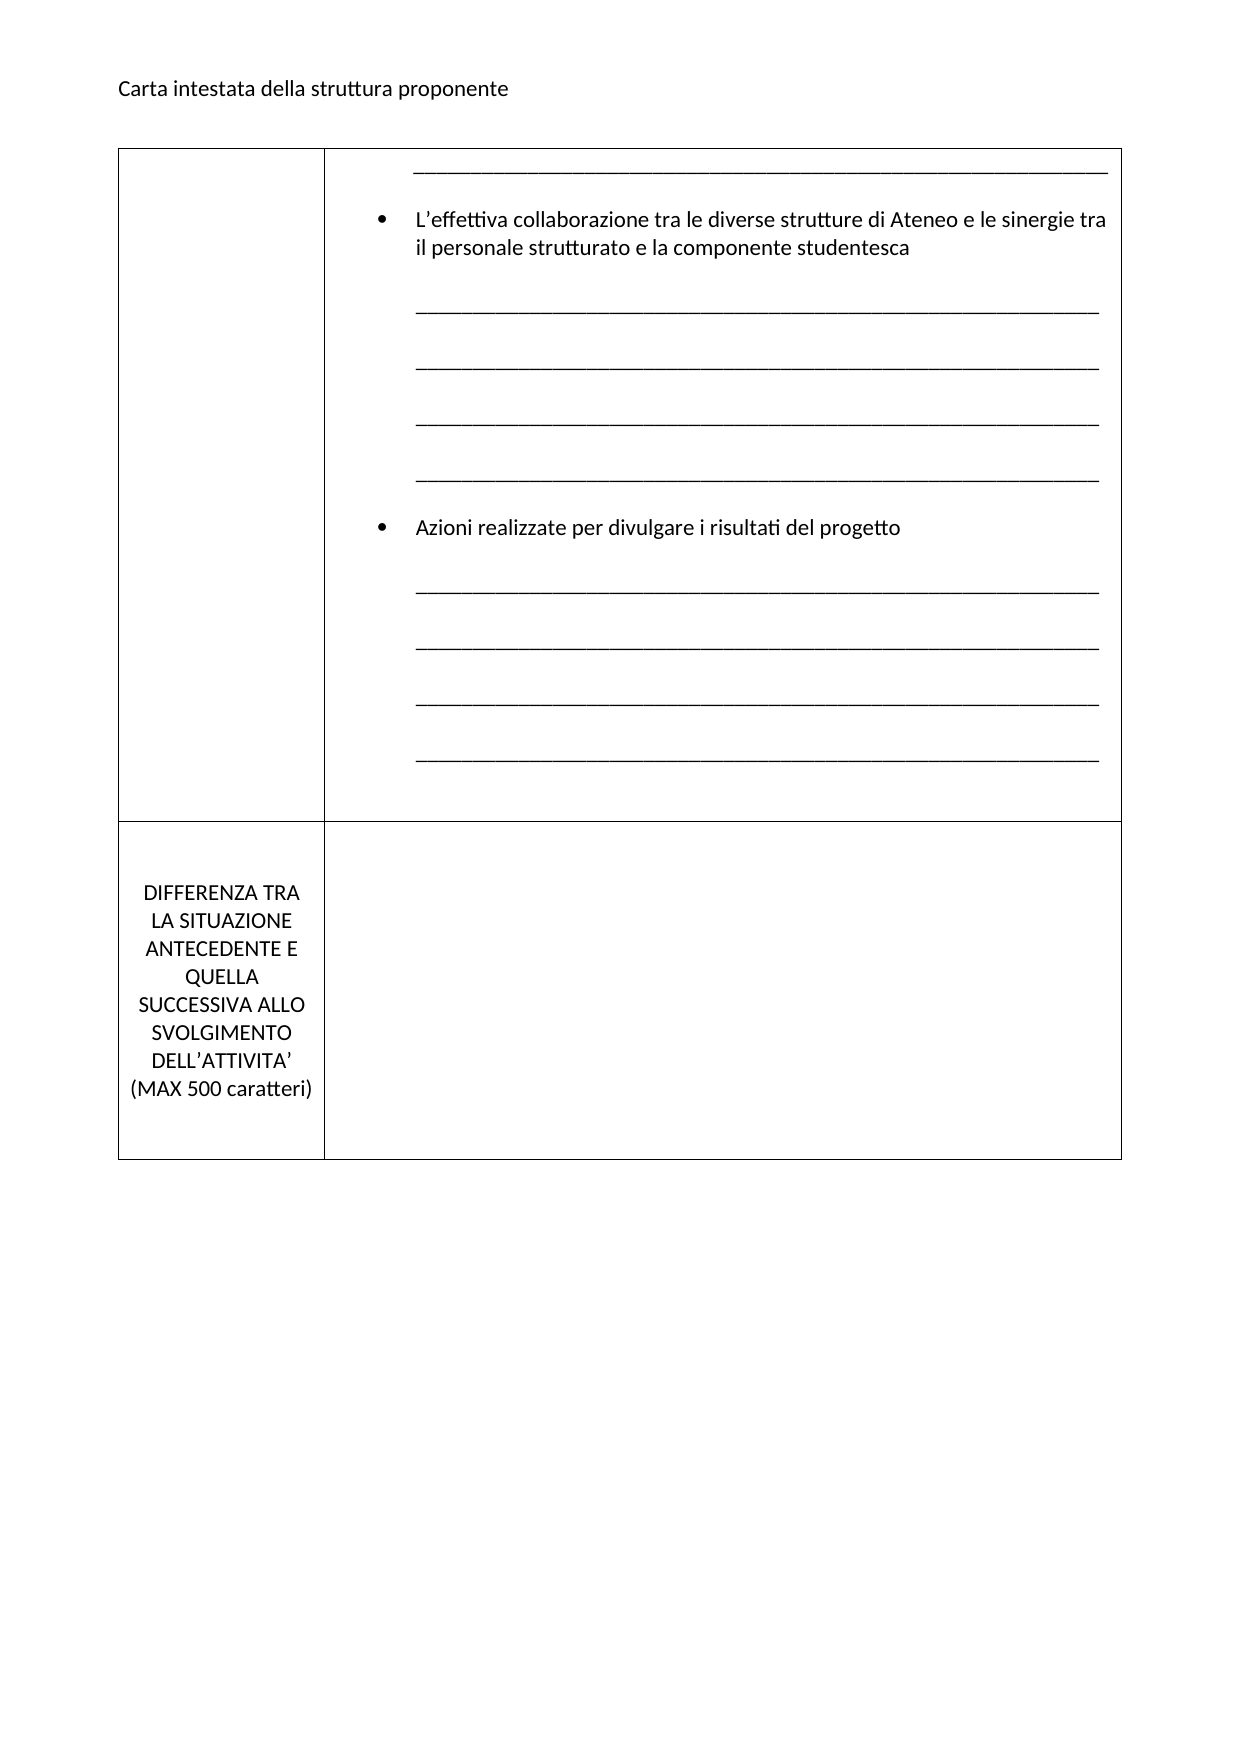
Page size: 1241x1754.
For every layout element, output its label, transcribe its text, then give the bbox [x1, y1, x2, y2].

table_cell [119, 149, 324, 821]
table_cell [325, 822, 1121, 1158]
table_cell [325, 149, 1121, 821]
table_cell DIFFERENZA TRA LA SITUAZIONE ANTECEDENTE E QUELLA SUCCESSIVA ALLO SVOLGIMENTO DELL’ATTIVITA’ (MAX 500 caratteri) [119, 822, 324, 1158]
